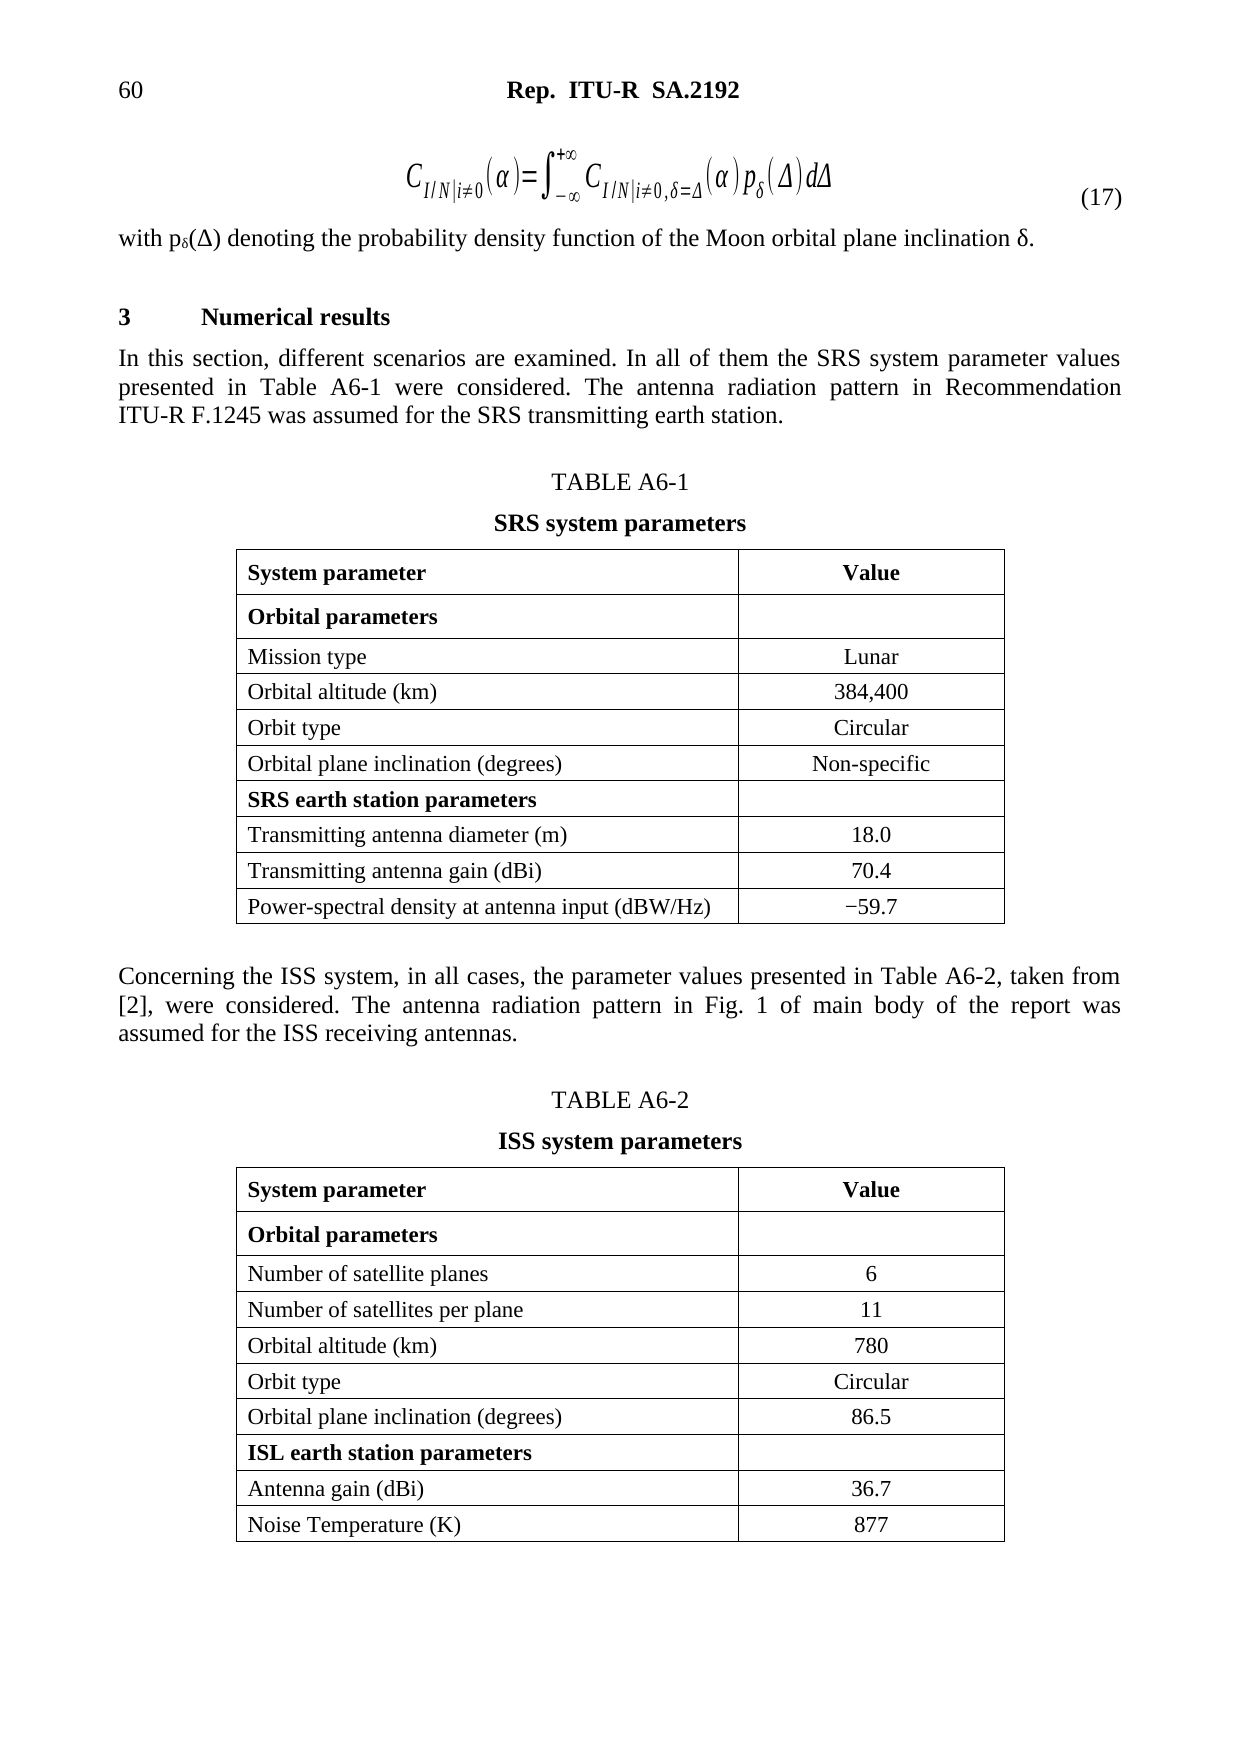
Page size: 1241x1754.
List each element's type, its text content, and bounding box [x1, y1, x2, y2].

table_header Value [739, 1168, 1004, 1211]
table_cell Orbital plane inclination (degrees) [237, 746, 738, 780]
table_cell [739, 781, 1004, 816]
table_cell Circular [739, 1364, 1004, 1398]
table_cell Orbital altitude (km) [237, 674, 738, 709]
table_cell 780 [739, 1328, 1004, 1362]
table_cell Transmitting antenna diameter (m) [237, 817, 738, 852]
table_header System parameter [237, 1168, 738, 1211]
table_cell Number of satellites per plane [237, 1292, 738, 1327]
table_cell 18.0 [739, 817, 1004, 852]
table_cell −59.7 [739, 889, 1004, 923]
table_cell 11 [739, 1292, 1004, 1327]
table_cell Number of satellite planes [237, 1256, 738, 1291]
text Concerning the ISS system, in all cases, the parameter values presented in Table A6-2, taken from [2], were considered. The antenna radiation pattern in Fig. 1 of main body of the report was assumed for the ISS receiving antennas. [118, 961, 1122, 1047]
table_cell Antenna gain (dBi) [237, 1471, 738, 1505]
table_cell Circular [739, 710, 1004, 745]
subtitle 3 Numerical results [118, 302, 1122, 331]
text (17) [118, 148, 1122, 211]
table_cell Transmitting antenna gain (dBi) [237, 853, 738, 888]
table_cell Orbital plane inclination (degrees) [237, 1399, 738, 1434]
text TABLE A6-2 [118, 1085, 1122, 1113]
table_cell [739, 1212, 1004, 1255]
table_cell Orbital altitude (km) [237, 1328, 738, 1362]
table_cell Non-specific [739, 746, 1004, 780]
table_cell Orbital parameters [237, 1212, 738, 1255]
table_cell Power-spectral density at antenna input (dBW/Hz) [237, 889, 738, 923]
text In this section, different scenarios are examined. In all of them the SRS system parameter values presented in Table A6-1 were considered. The antenna radiation pattern in Recommendation ITU-R F.1245 was assumed for the SRS transmitting earth station. [118, 343, 1122, 429]
table_cell 6 [739, 1256, 1004, 1291]
table_header System parameter [237, 550, 738, 593]
title SRS system parameters [118, 508, 1122, 537]
table_cell Orbital parameters [237, 595, 738, 637]
table_cell 70.4 [739, 853, 1004, 888]
table_cell SRS earth station parameters [237, 781, 738, 816]
table_cell Mission type [237, 639, 738, 673]
table_cell Noise Temperature (K) [237, 1506, 738, 1541]
table_cell Orbit type [237, 710, 738, 745]
table_cell [739, 1435, 1004, 1470]
table_cell 877 [739, 1506, 1004, 1541]
table_cell 36.7 [739, 1471, 1004, 1505]
table_cell Lunar [739, 639, 1004, 673]
table_cell 86.5 [739, 1399, 1004, 1434]
title ISS system parameters [118, 1126, 1122, 1155]
text TABLE A6-1 [118, 467, 1122, 496]
table_cell Orbit type [237, 1364, 738, 1398]
table_cell ISL earth station parameters [237, 1435, 738, 1470]
table_cell 384,400 [739, 674, 1004, 709]
table_header Value [739, 550, 1004, 593]
table_cell [739, 595, 1004, 637]
text with pδ(Δ) denoting the probability density function of the Moon orbital plane inclination δ. [118, 223, 1122, 252]
